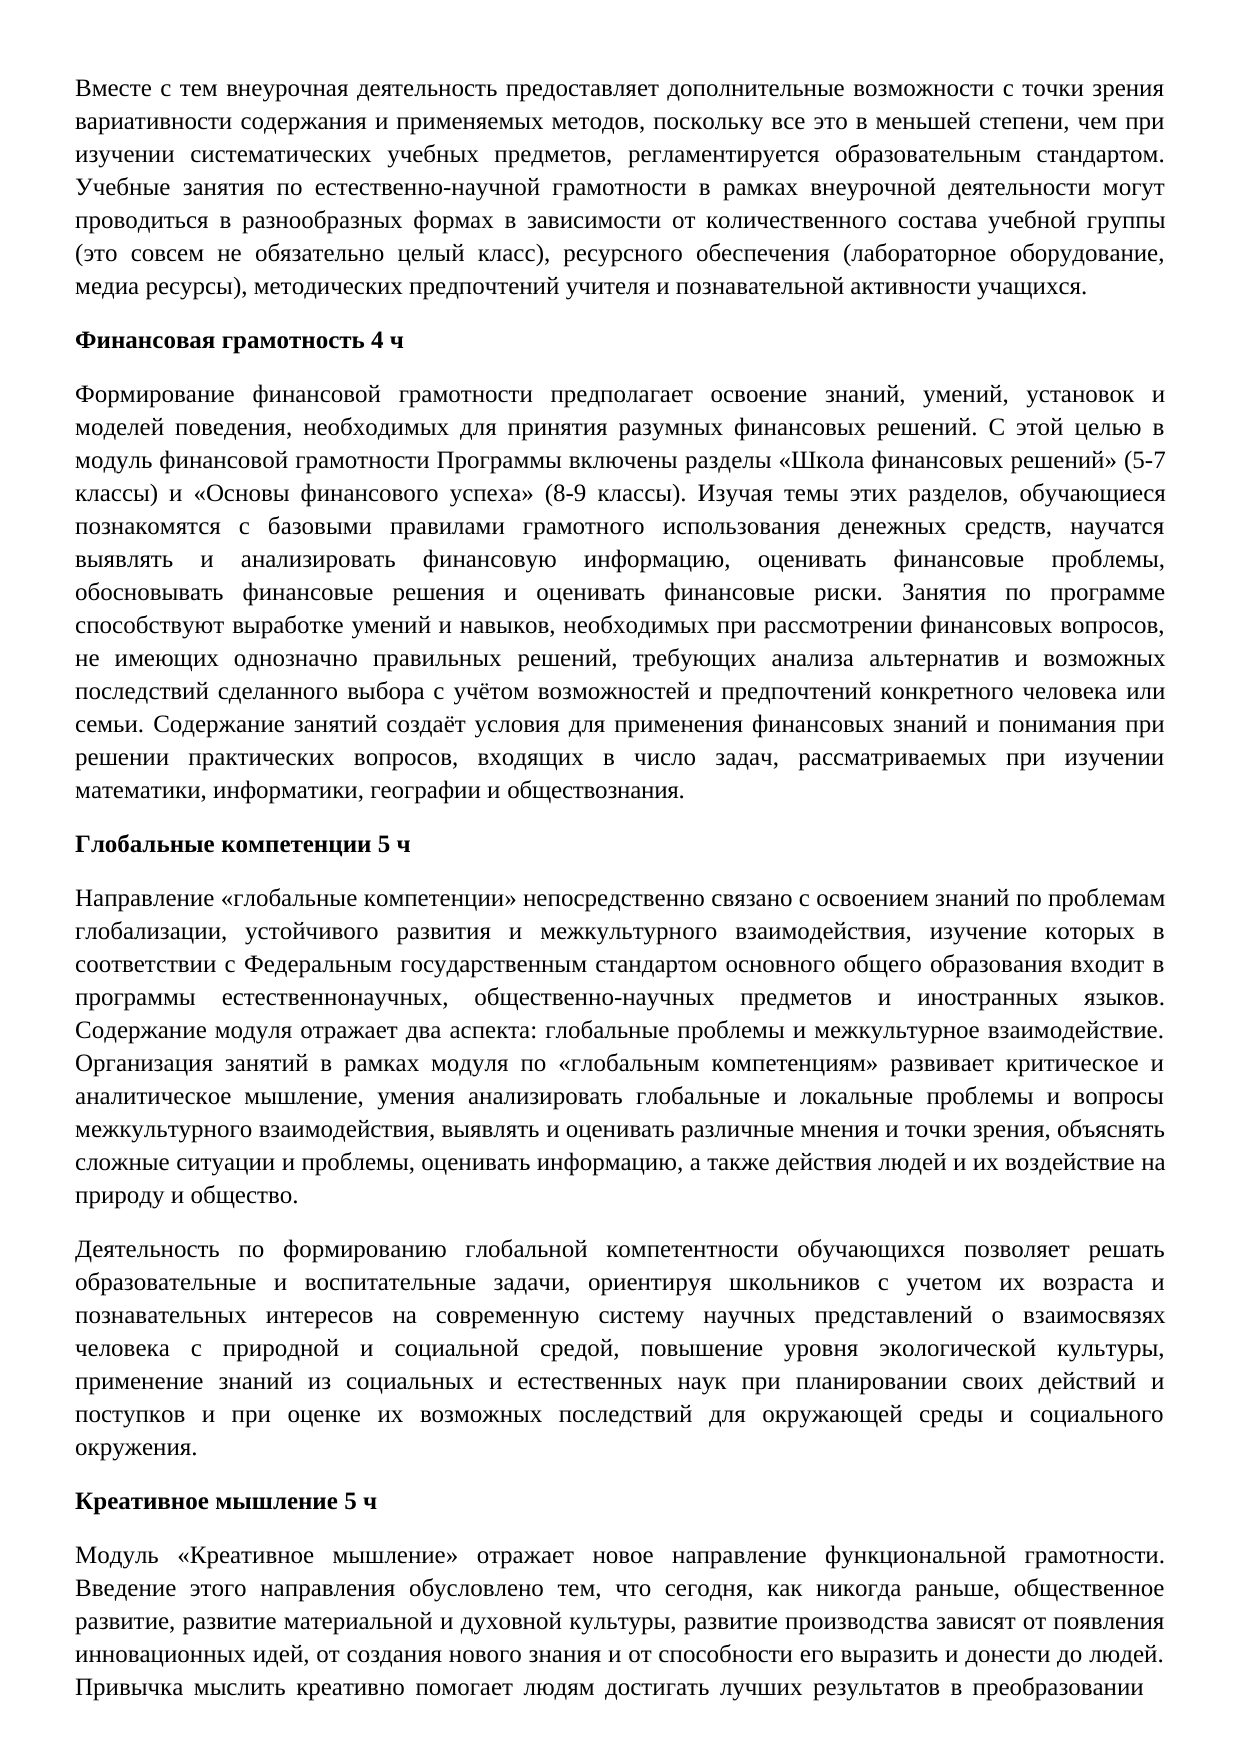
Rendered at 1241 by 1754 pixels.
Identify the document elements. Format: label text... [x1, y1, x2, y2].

text Модуль «Креативное мышление» отражает новое направление функциональной грамотности. Введение этого направления обусловлено тем, что сегодня, как никогда раньше, общественное развитие, развитие материальной и духовной культуры, развитие производства зависят от появления инновационных идей, от создания нового знания и от способности его выразить и донести до людей. Привычка мыслить креативно помогает людям достигать лучших результатов в преобразовании [75, 1540, 1166, 1701]
text Направление «глобальные компетенции» непосредственно связано с освоением знаний по проблемам глобализации, устойчивого развития и межкультурного взаимодействия, изучение которых в соответствии с Федеральным государственным стандартом основного общего образования входит в программы естественнонаучных, общественно-научных предметов и иностранных языков. Содержание модуля отражает два аспекта: глобальные проблемы и межкультурное взаимодействие. Организация занятий в рамках модуля по «глобальным компетенциям» развивает критическое и аналитическое мышление, умения анализировать глобальные и локальные проблемы и вопросы межкультурного взаимодействия, выявлять и оценивать различные мнения и точки зрения, объяснять сложные ситуации и проблемы, оценивать информацию, а также действия людей и их воздействие на природу и общество. [75, 883, 1166, 1209]
text Вместе с тем внеурочная деятельность предоставляет дополнительные возможности с точки зрения вариативности содержания и применяемых методов, поскольку все это в меньшей степени, чем при изучении систематических учебных предметов, регламентируется образовательным стандартом. Учебные занятия по естественно-научной грамотности в рамках внеурочной деятельности могут проводиться в разнообразных формах в зависимости от количественного состава учебной группы (это совсем не обязательно целый класс), ресурсного обеспечения (лабораторное оборудование, медиа ресурсы), методических предпочтений учителя и познавательной активности учащихся. [75, 73, 1166, 300]
text Финансовая грамотность 4 ч [75, 325, 1166, 354]
text Глобальные компетенции 5 ч [75, 829, 1166, 858]
text Креативное мышление 5 ч [75, 1486, 1166, 1515]
text Формирование финансовой грамотности предполагает освоение знаний, умений, установок и моделей поведения, необходимых для принятия разумных финансовых решений. С этой целью в модуль финансовой грамотности Программы включены разделы «Школа финансовых решений» (5-7 классы) и «Основы финансового успеха» (8-9 классы). Изучая темы этих разделов, обучающиеся познакомятся с базовыми правилами грамотного использования денежных средств, научатся выявлять и анализировать финансовую информацию, оценивать финансовые проблемы, обосновывать финансовые решения и оценивать финансовые риски. Занятия по программе способствуют выработке умений и навыков, необходимых при рассмотрении финансовых вопросов, не имеющих однозначно правильных решений, требующих анализа альтернатив и возможных последствий сделанного выбора с учётом возможностей и предпочтений конкретного человека или семьи. Содержание занятий создаёт условия для применения финансовых знаний и понимания при решении практических вопросов, входящих в число задач, рассматриваемых при изучении математики, информатики, географии и обществознания. [75, 379, 1166, 804]
text Деятельность по формированию глобальной компетентности обучающихся позволяет решать образовательные и воспитательные задачи, ориентируя школьников с учетом их возраста и познавательных интересов на современную систему научных представлений о взаимосвязях человека с природной и социальной средой, повышение уровня экологической культуры, применение знаний из социальных и естественных наук при планировании своих действий и поступков и при оценке их возможных последствий для окружающей среды и социального окружения. [75, 1234, 1166, 1461]
